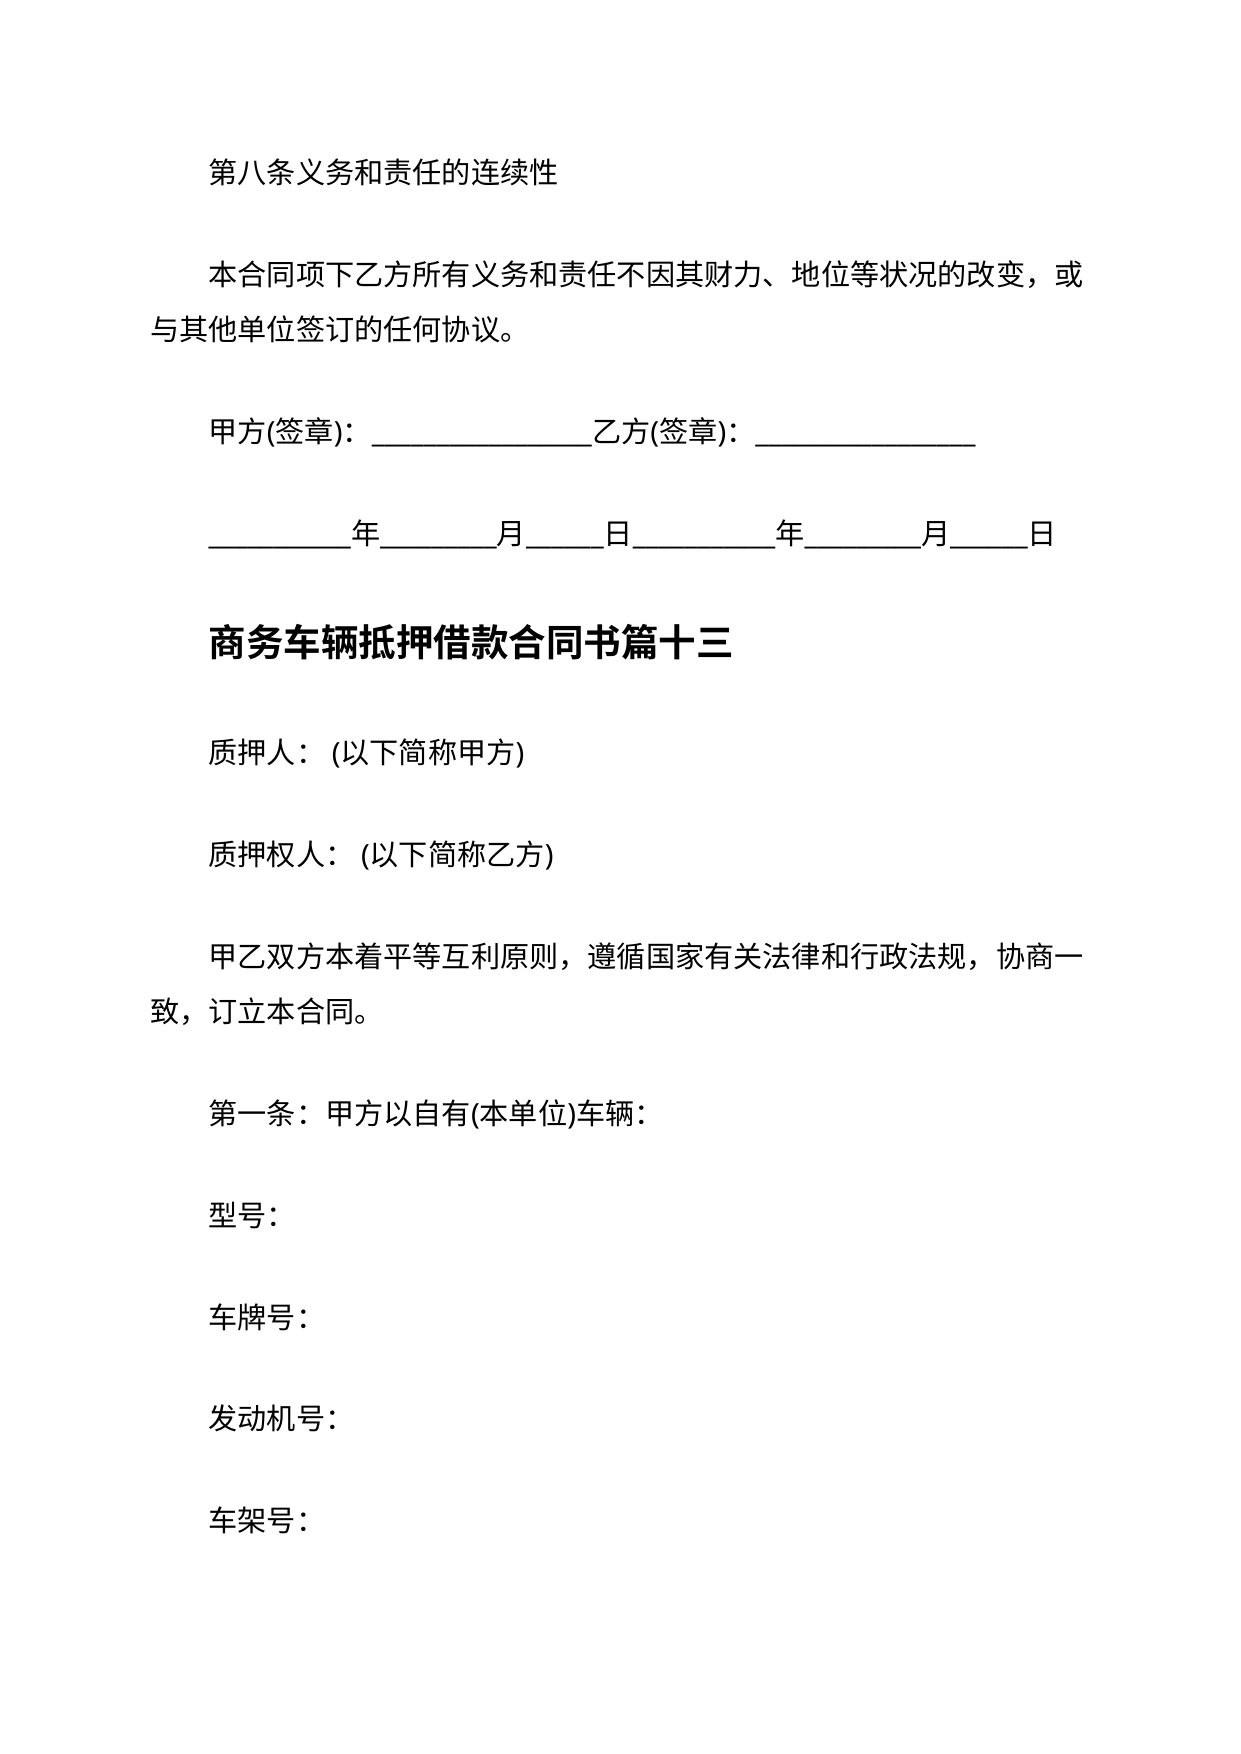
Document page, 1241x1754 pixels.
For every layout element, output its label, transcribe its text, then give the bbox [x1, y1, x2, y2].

text 甲乙双方本着平等互利原则，遵循国家有关法律和行政法规，协商一致，订立本合同。 [150, 934, 1090, 1031]
text 发动机号： [150, 1396, 1090, 1438]
text 商务车辆抵押借款合同书篇十三 [150, 612, 1090, 667]
text 车牌号： [150, 1294, 1090, 1336]
text 型号： [150, 1192, 1090, 1235]
text ___________年_________月______日___________年_________月______日 [150, 510, 1090, 553]
text 第一条：甲方以自有(本单位)车辆： [150, 1090, 1090, 1133]
text 质押权人： (以下简称乙方) [150, 832, 1090, 874]
text 第八条义务和责任的连续性 [150, 150, 1090, 192]
text 质押人： (以下简称甲方) [150, 730, 1090, 772]
text 甲方(签章)：_________________乙方(签章)：_________________ [150, 408, 1090, 451]
text 本合同项下乙方所有义务和责任不因其财力、地位等状况的改变，或与其他单位签订的任何协议。 [150, 252, 1090, 349]
text 车架号： [150, 1498, 1090, 1540]
